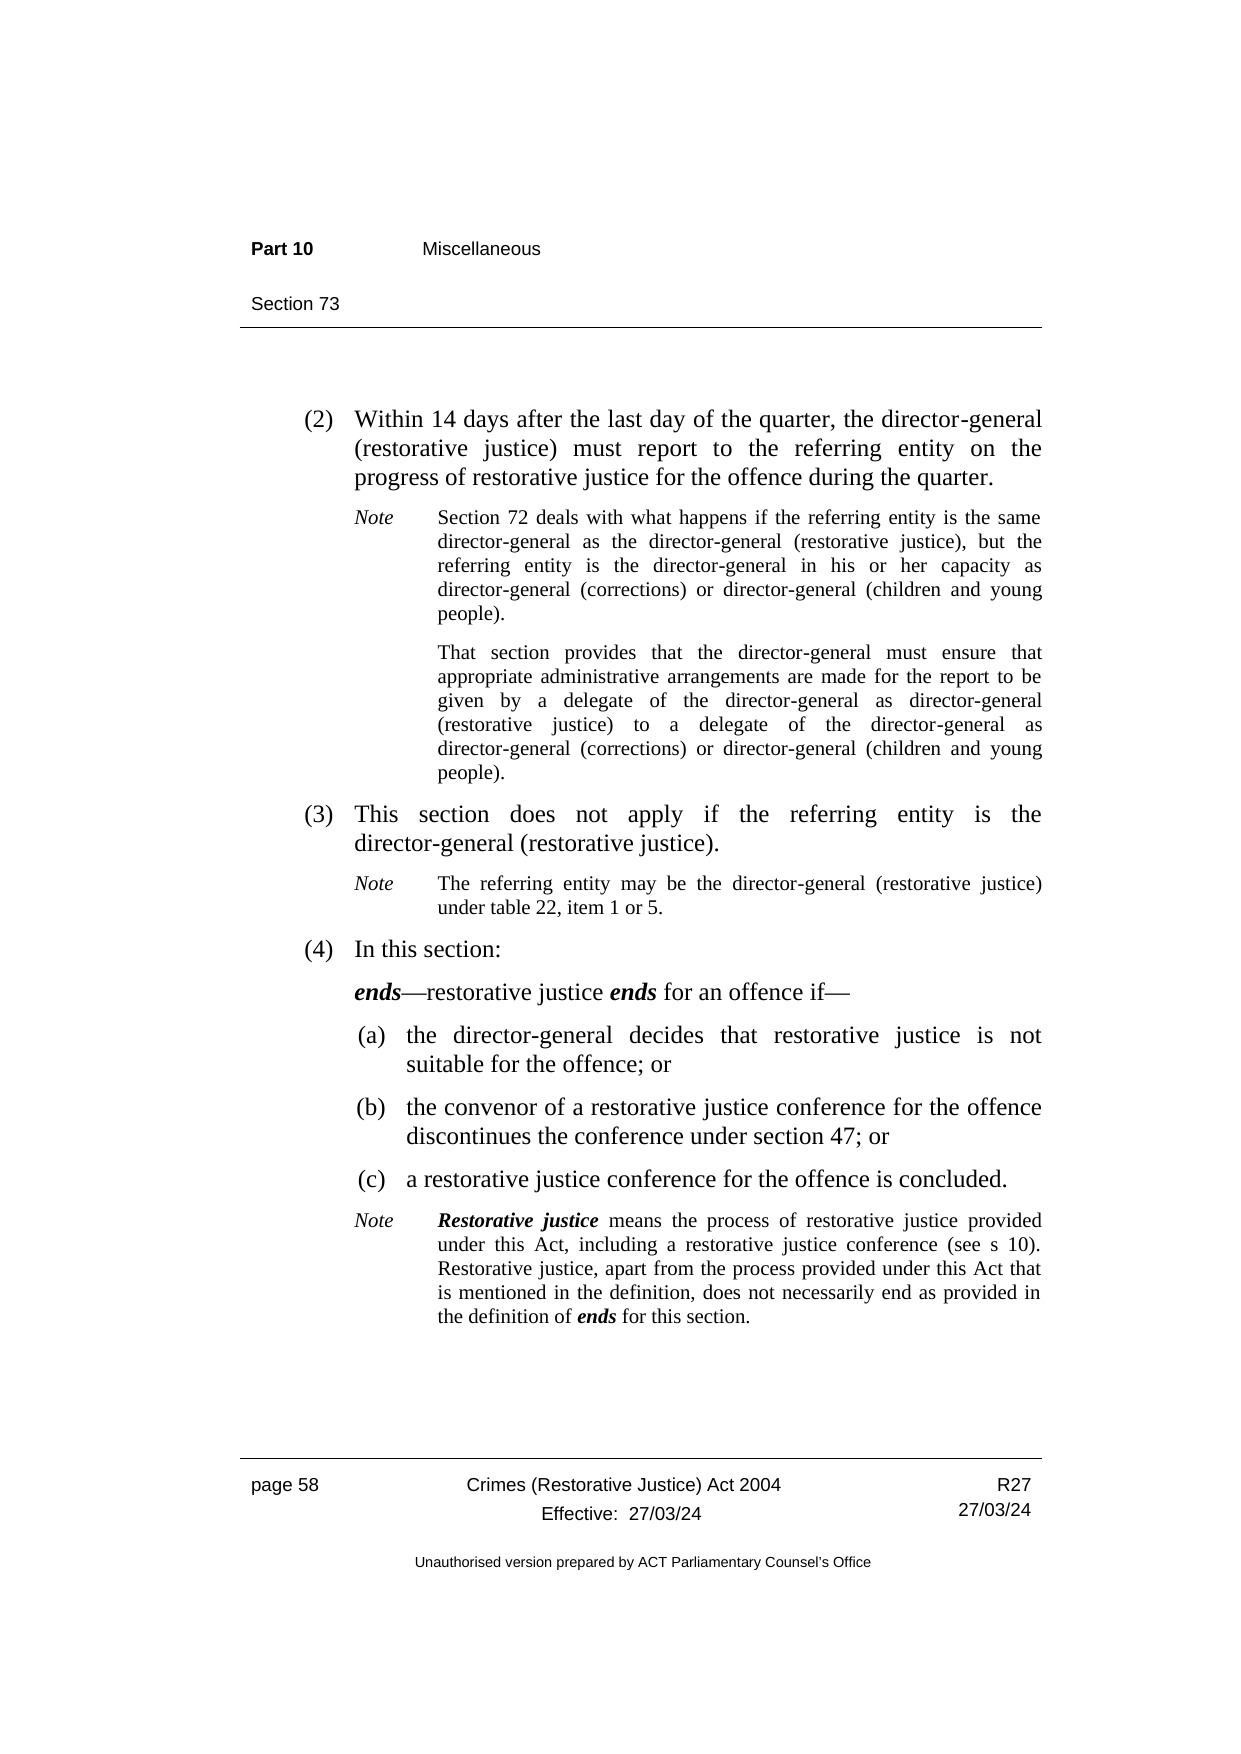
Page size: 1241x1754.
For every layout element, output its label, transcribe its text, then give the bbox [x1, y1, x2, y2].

text (b) the convenor of a restorative justice conference for the offence discontinues the conference under section 47; or [239, 1092, 1042, 1150]
text (c) a restorative justice conference for the offence is concluded. [239, 1164, 1042, 1193]
text (a) the director-general decides that restorative justice is not suitable for the offence; or [239, 1020, 1042, 1078]
text ends—restorative justice ends for an offence if— [354, 977, 1042, 1006]
text Note Restorative justice means the process of restorative justice provided under this Act, including a restorative justice conference (see s 10). Restorative justice, apart from the process provided under this Act that is mentioned in the definition, does not necessarily end as provided in the definition of ends for this section. [354, 1208, 1042, 1328]
text (4) In this section: [239, 934, 1042, 962]
text That section provides that the director-general must ensure that appropriate administrative arrangements are made for the report to be given by a delegate of the director-general as director-general (restorative justice) to a delegate of the director-general as director-general (corrections) or director-general (children and young people). [354, 640, 1042, 784]
text (2) Within 14 days after the last day of the quarter, the director-general (restorative justice) must report to the referring entity on the progress of restorative justice for the offence during the quarter. [239, 404, 1042, 490]
text Note Section 72 deals with what happens if the referring entity is the same director-general as the director-general (restorative justice), but the referring entity is the director-general in his or her capacity as director-general (corrections) or director-general (children and young people). [354, 505, 1042, 625]
text Note The referring entity may be the director-general (restorative justice) under table 22, item 1 or 5. [354, 871, 1042, 919]
text (3) This section does not apply if the referring entity is the director-general (restorative justice). [239, 799, 1042, 856]
